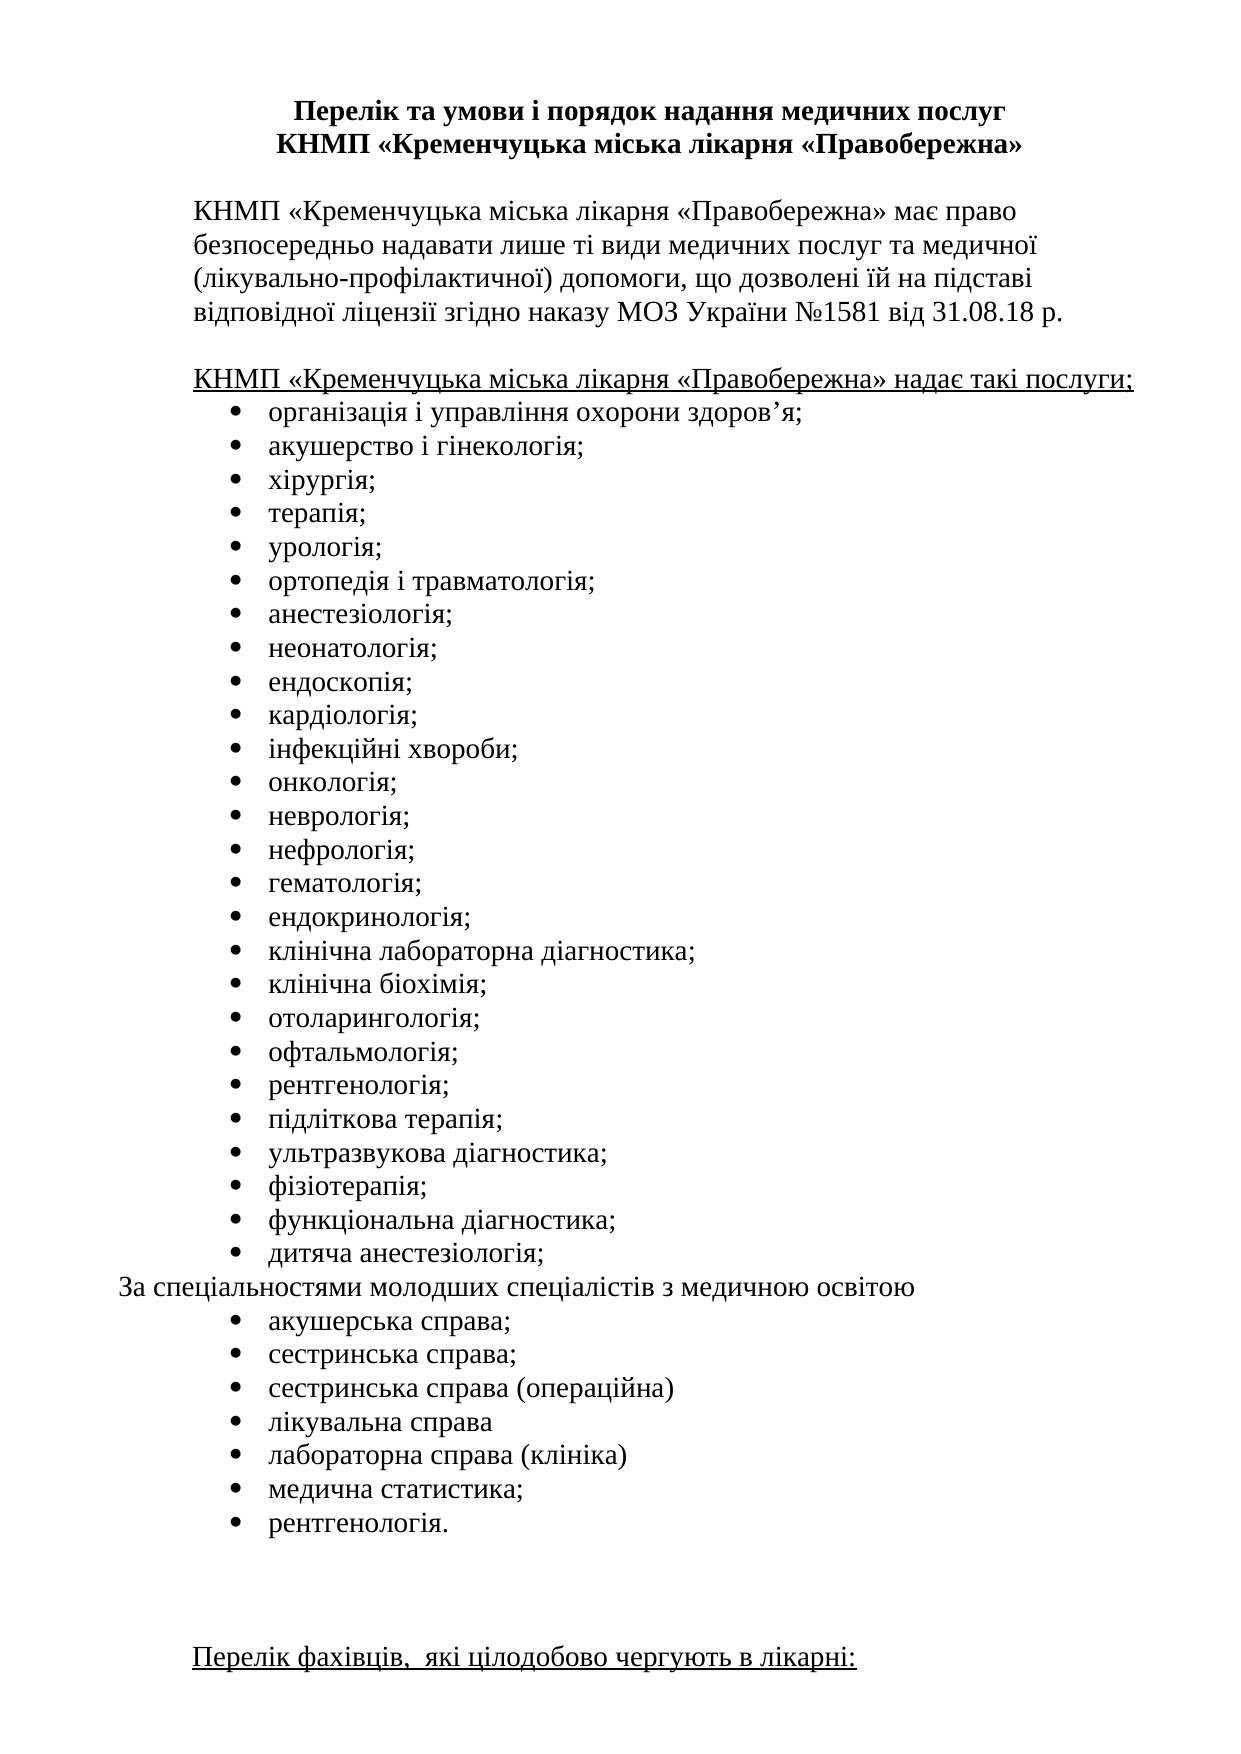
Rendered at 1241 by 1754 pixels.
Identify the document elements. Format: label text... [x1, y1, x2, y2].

list сестринська справа; [231, 1336, 1181, 1370]
list гематологія; [231, 866, 1181, 899]
text Перелік та умови і порядок надання медичних послуг [118, 93, 1181, 126]
list фізіотерапія; [231, 1168, 1181, 1202]
list підліткова терапія; [231, 1101, 1181, 1135]
list кардіологія; [231, 697, 1181, 731]
list функціональна діагностика; [231, 1202, 1181, 1236]
list акушерство і гінекологія; [231, 428, 1181, 462]
list лікувальна справа [231, 1404, 1181, 1437]
list ендоскопія; [231, 664, 1181, 697]
list організація і управління охорони здоров’я; [231, 394, 1181, 428]
list інфекційні хвороби; [231, 731, 1181, 764]
list урологія; [231, 529, 1181, 563]
list КНМП «Кременчуцька міська лікарня «Правобережна» має право безпосередньо надавати лише ті види медичних послуг та медичної (лікувально-профілактичної) допомоги, що дозволені їй на підставі відповідної ліцензії згідно наказу МОЗ України №1581 від 31.08.18 р. [193, 193, 1181, 327]
list неврологія; [231, 798, 1181, 832]
list отоларингологія; [231, 1000, 1181, 1034]
list ультразвукова діагностика; [231, 1135, 1181, 1168]
list клінічна лабораторна діагностика; [231, 933, 1181, 966]
list акушерська справа; [231, 1303, 1181, 1336]
list медична статистика; [231, 1471, 1181, 1505]
text За спеціальностями молодших спеціалістів з медичною освітою [118, 1269, 1181, 1303]
list клінічна біохімія; [231, 966, 1181, 1000]
list рентгенологія; [231, 1067, 1181, 1101]
list ендокринологія; [231, 899, 1181, 933]
list нефрологія; [231, 832, 1181, 866]
list офтальмологія; [231, 1034, 1181, 1067]
list дитяча анестезіологія; [231, 1236, 1181, 1269]
list хірургія; [231, 462, 1181, 495]
list КНМП «Кременчуцька міська лікарня «Правобережна» надає такі послуги; [193, 361, 1181, 394]
list неонатологія; [231, 630, 1181, 664]
text Перелік фахівців, які цілодобово чергують в лікарні: [192, 1639, 1181, 1672]
list онкологія; [231, 764, 1181, 798]
list ортопедія і травматологія; [231, 563, 1181, 596]
text КНМП «Кременчуцька міська лікарня «Правобережна» [118, 126, 1181, 160]
list сестринська справа (операційна) [231, 1370, 1181, 1404]
list анестезіологія; [231, 596, 1181, 630]
list лабораторна справа (клініка) [231, 1437, 1181, 1471]
list терапія; [231, 495, 1181, 529]
list рентгенологія. [231, 1505, 1181, 1538]
